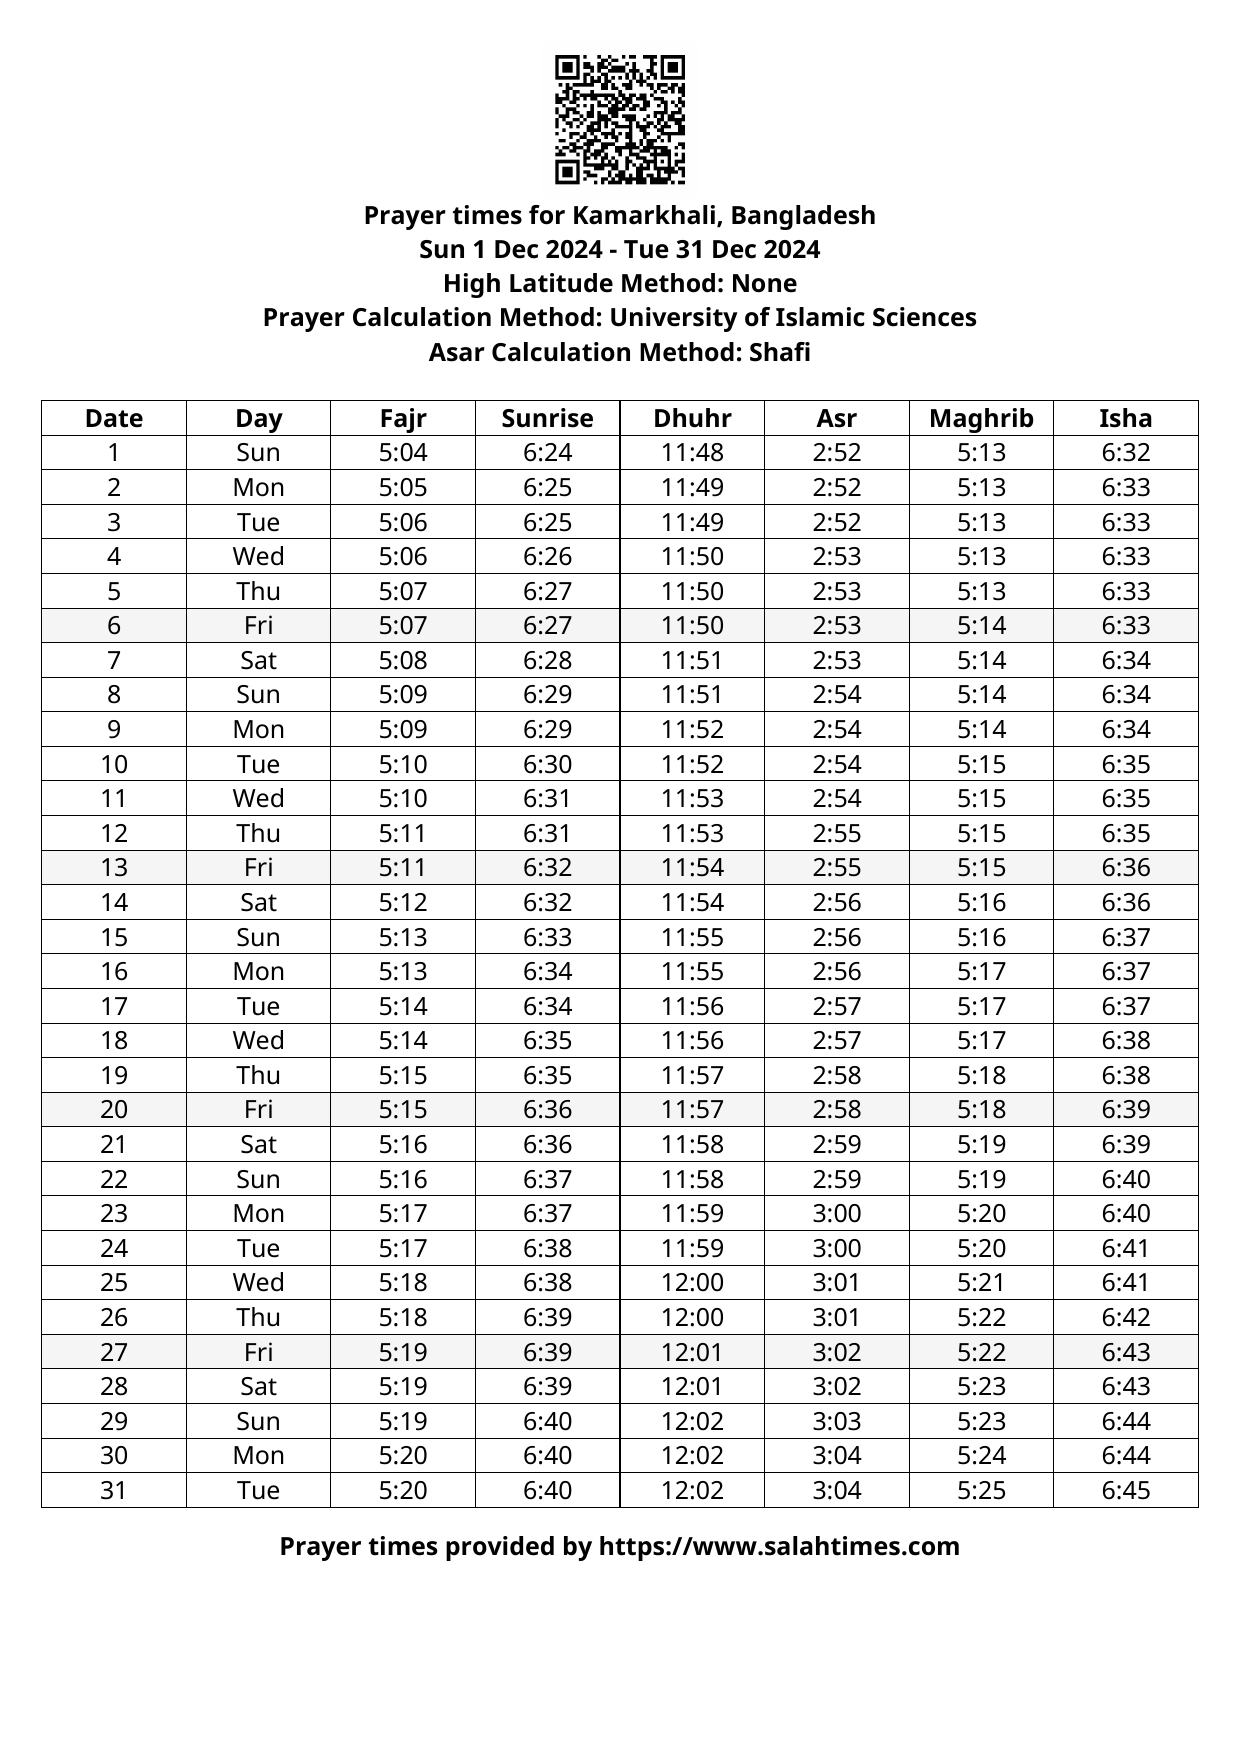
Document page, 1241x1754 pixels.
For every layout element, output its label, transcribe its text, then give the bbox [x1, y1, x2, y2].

table_cell 5:11 [331, 816, 475, 849]
table_cell 5:10 [331, 747, 475, 780]
table_cell 5:11 [331, 851, 475, 884]
table_cell 23 [42, 1196, 186, 1230]
table_cell 5:14 [910, 712, 1053, 746]
table_cell 2:56 [765, 885, 909, 919]
table_cell 12:02 [621, 1404, 764, 1437]
text Sun 1 Dec 2024 - Tue 31 Dec 2024 [42, 232, 1198, 266]
table_cell 6:41 [1054, 1266, 1198, 1299]
table_cell 11 [42, 781, 186, 815]
table_cell 6:35 [476, 1024, 619, 1057]
table_cell 2:52 [765, 470, 909, 504]
table_cell 2:52 [765, 436, 909, 469]
table_cell 5:24 [910, 1439, 1053, 1472]
table_cell 11:58 [621, 1162, 764, 1195]
table_cell 2:56 [765, 954, 909, 988]
table_cell 6:40 [476, 1439, 619, 1472]
table_cell Mon [187, 954, 330, 988]
table_cell 6:34 [476, 989, 619, 1022]
table_cell 5:19 [910, 1127, 1053, 1161]
table_cell Thu [187, 1058, 330, 1092]
table_cell 5:23 [910, 1369, 1053, 1403]
table_cell Sat [187, 1127, 330, 1161]
table_cell 2:58 [765, 1093, 909, 1126]
table_cell 5:06 [331, 505, 475, 538]
table_cell 6:27 [476, 609, 619, 642]
table_cell 6:35 [1054, 747, 1198, 780]
table_cell 12:01 [621, 1335, 764, 1368]
table_cell 5:25 [910, 1473, 1053, 1507]
table_header Sunrise [476, 401, 619, 434]
table_cell 16 [42, 954, 186, 988]
table_cell 5:08 [331, 643, 475, 677]
table_cell 2:59 [765, 1127, 909, 1161]
table_cell 5:07 [331, 574, 475, 607]
table_cell 6:36 [476, 1127, 619, 1161]
table_cell 11:57 [621, 1058, 764, 1092]
table_cell 29 [42, 1404, 186, 1437]
table_cell 5:17 [910, 954, 1053, 988]
text Prayer times for Kamarkhali, Bangladesh [42, 198, 1198, 232]
table_cell 5:14 [910, 678, 1053, 711]
table_cell 3:02 [765, 1335, 909, 1368]
table_cell 6:43 [1054, 1369, 1198, 1403]
text Asar Calculation Method: Shafi [42, 334, 1198, 368]
table_cell Wed [187, 781, 330, 815]
table_cell 8 [42, 678, 186, 711]
table_cell 5:13 [910, 574, 1053, 607]
table_cell 5:17 [910, 1024, 1053, 1057]
table_cell 6:33 [476, 920, 619, 953]
table_cell 5:17 [331, 1196, 475, 1230]
table_cell 15 [42, 920, 186, 953]
table_cell 11:49 [621, 505, 764, 538]
table_cell 6:44 [1054, 1439, 1198, 1472]
table_cell 2:58 [765, 1058, 909, 1092]
table_cell 11:55 [621, 954, 764, 988]
table_cell 11:52 [621, 712, 764, 746]
table_cell 5:05 [331, 470, 475, 504]
table_cell Wed [187, 1024, 330, 1057]
table_cell 5:20 [910, 1196, 1053, 1230]
table_cell 2:54 [765, 781, 909, 815]
table_cell 6:33 [1054, 505, 1198, 538]
table_cell 6:38 [476, 1231, 619, 1264]
table_header Day [187, 401, 330, 434]
table_cell 6:39 [1054, 1093, 1198, 1126]
table_header Asr [765, 401, 909, 434]
table_cell 5:22 [910, 1335, 1053, 1368]
table_cell 5:09 [331, 678, 475, 711]
table_cell 6:26 [476, 539, 619, 573]
table_cell Fri [187, 851, 330, 884]
table_cell 5:18 [331, 1266, 475, 1299]
table_cell 11:54 [621, 851, 764, 884]
table_cell 19 [42, 1058, 186, 1092]
table_cell 5:13 [331, 920, 475, 953]
table_cell 3:04 [765, 1439, 909, 1472]
picture [542, 41, 699, 198]
table_cell 28 [42, 1369, 186, 1403]
table_cell 6:33 [1054, 574, 1198, 607]
table_header Date [42, 401, 186, 434]
table_header Dhuhr [621, 401, 764, 434]
table_cell 6:35 [1054, 781, 1198, 815]
table_cell 11:48 [621, 436, 764, 469]
table_cell 6:37 [1054, 989, 1198, 1022]
table_cell 6:34 [1054, 712, 1198, 746]
table_cell Sun [187, 678, 330, 711]
table_cell 20 [42, 1093, 186, 1126]
table_cell 2:53 [765, 539, 909, 573]
table_cell 5:14 [331, 1024, 475, 1057]
table_cell 6:25 [476, 470, 619, 504]
table_cell Sun [187, 1162, 330, 1195]
table_cell Wed [187, 539, 330, 573]
table_cell Sat [187, 1369, 330, 1403]
table_cell 5:09 [331, 712, 475, 746]
table_cell Sat [187, 643, 330, 677]
table_cell 6:38 [476, 1266, 619, 1299]
table_cell 2:59 [765, 1162, 909, 1195]
table_cell 12 [42, 816, 186, 849]
table_cell 5:17 [910, 989, 1053, 1022]
table_cell Fri [187, 609, 330, 642]
table_cell 12:02 [621, 1439, 764, 1472]
table_cell Sun [187, 920, 330, 953]
table_cell 11:59 [621, 1231, 764, 1264]
table_cell Sun [187, 436, 330, 469]
table_cell 5:16 [331, 1127, 475, 1161]
table_cell 31 [42, 1473, 186, 1507]
table_cell 6:34 [1054, 678, 1198, 711]
table_cell 25 [42, 1266, 186, 1299]
table_cell 2:55 [765, 816, 909, 849]
table_cell 21 [42, 1127, 186, 1161]
table_cell 6:40 [1054, 1162, 1198, 1195]
table_cell 3:01 [765, 1266, 909, 1299]
table_cell 6:32 [476, 885, 619, 919]
table_cell 6:45 [1054, 1473, 1198, 1507]
table_cell 5:15 [331, 1058, 475, 1092]
table_cell 11:58 [621, 1127, 764, 1161]
table_cell 12:01 [621, 1369, 764, 1403]
table_cell 5:14 [331, 989, 475, 1022]
table_cell 5:16 [910, 885, 1053, 919]
table_cell Mon [187, 1439, 330, 1472]
table_cell 11:53 [621, 781, 764, 815]
table_cell 6:41 [1054, 1231, 1198, 1264]
table_cell Mon [187, 470, 330, 504]
table_cell 6:33 [1054, 470, 1198, 504]
table_cell 5:12 [331, 885, 475, 919]
table_cell 6:30 [476, 747, 619, 780]
table_cell 5:06 [331, 539, 475, 573]
table_cell 3:00 [765, 1196, 909, 1230]
table_cell 12:00 [621, 1300, 764, 1334]
table_cell Thu [187, 1300, 330, 1334]
table_cell 2:53 [765, 574, 909, 607]
table_cell 5:22 [910, 1300, 1053, 1334]
table_cell 6:39 [1054, 1127, 1198, 1161]
table_cell Tue [187, 505, 330, 538]
table_cell 2:57 [765, 989, 909, 1022]
table_cell 6:36 [1054, 885, 1198, 919]
table_cell 5:13 [910, 505, 1053, 538]
table_cell 2:55 [765, 851, 909, 884]
table_cell 5:14 [910, 609, 1053, 642]
table_cell 6:37 [1054, 954, 1198, 988]
table_header Fajr [331, 401, 475, 434]
table_cell 6:37 [476, 1196, 619, 1230]
table_cell 5:04 [331, 436, 475, 469]
table_cell 6:33 [1054, 539, 1198, 573]
table_cell Sat [187, 885, 330, 919]
table_cell Fri [187, 1093, 330, 1126]
table_cell 3:03 [765, 1404, 909, 1437]
table_cell 5:13 [331, 954, 475, 988]
table_cell 6:31 [476, 816, 619, 849]
table_cell Thu [187, 816, 330, 849]
table_cell Sun [187, 1404, 330, 1437]
text Prayer Calculation Method: University of Islamic Sciences [42, 300, 1198, 334]
table_cell Wed [187, 1266, 330, 1299]
table_cell 11:55 [621, 920, 764, 953]
table_cell 6:29 [476, 712, 619, 746]
table_cell 11:51 [621, 643, 764, 677]
table_cell 2:54 [765, 678, 909, 711]
table_cell 2:56 [765, 920, 909, 953]
table_cell 6:27 [476, 574, 619, 607]
table_cell 6:37 [1054, 920, 1198, 953]
table_cell 5:18 [331, 1300, 475, 1334]
table_cell 5:15 [910, 816, 1053, 849]
table_cell 5:15 [331, 1093, 475, 1126]
table_cell 11:54 [621, 885, 764, 919]
table_cell 5:20 [331, 1439, 475, 1472]
table_cell 5 [42, 574, 186, 607]
table_cell 11:50 [621, 609, 764, 642]
table_cell 2:57 [765, 1024, 909, 1057]
text High Latitude Method: None [42, 266, 1198, 300]
table_cell 11:50 [621, 574, 764, 607]
table_cell 5:18 [910, 1093, 1053, 1126]
table_cell Tue [187, 747, 330, 780]
table_cell 6:40 [476, 1404, 619, 1437]
table_cell 5:19 [331, 1369, 475, 1403]
table_cell Tue [187, 989, 330, 1022]
table_cell 6:39 [476, 1369, 619, 1403]
table_cell 6:38 [1054, 1058, 1198, 1092]
table_cell 5:15 [910, 781, 1053, 815]
table_cell 2:53 [765, 609, 909, 642]
table_cell 6:35 [476, 1058, 619, 1092]
table_cell 5:17 [331, 1231, 475, 1264]
table_cell Mon [187, 1196, 330, 1230]
table_cell 3:04 [765, 1473, 909, 1507]
table_cell 6:34 [1054, 643, 1198, 677]
table_cell 13 [42, 851, 186, 884]
table_cell Tue [187, 1473, 330, 1507]
table_cell 6:38 [1054, 1024, 1198, 1057]
table_cell 5:19 [331, 1335, 475, 1368]
table_cell 7 [42, 643, 186, 677]
table_cell 5:16 [331, 1162, 475, 1195]
table_cell 5:07 [331, 609, 475, 642]
table_cell 6:32 [1054, 436, 1198, 469]
table_cell 11:59 [621, 1196, 764, 1230]
table_cell 5:13 [910, 539, 1053, 573]
table_cell 6:25 [476, 505, 619, 538]
table_cell 6:36 [476, 1093, 619, 1126]
table_cell Fri [187, 1335, 330, 1368]
table_cell Mon [187, 712, 330, 746]
table_cell 12:02 [621, 1473, 764, 1507]
table_cell 30 [42, 1439, 186, 1472]
table_cell 6:31 [476, 781, 619, 815]
table_cell 5:13 [910, 436, 1053, 469]
table_cell 6:36 [1054, 851, 1198, 884]
table_cell 17 [42, 989, 186, 1022]
table_cell 1 [42, 436, 186, 469]
table_cell 5:15 [910, 851, 1053, 884]
table_cell 4 [42, 539, 186, 573]
table_cell 6:32 [476, 851, 619, 884]
table_cell 6:29 [476, 678, 619, 711]
table_cell 24 [42, 1231, 186, 1264]
table_cell 6:40 [476, 1473, 619, 1507]
table_cell 6 [42, 609, 186, 642]
table_cell 2:54 [765, 712, 909, 746]
table_cell 6:35 [1054, 816, 1198, 849]
table_cell 5:23 [910, 1404, 1053, 1437]
table_cell 6:39 [476, 1335, 619, 1368]
table_cell 3:00 [765, 1231, 909, 1264]
table_cell 5:16 [910, 920, 1053, 953]
table_cell 6:37 [476, 1162, 619, 1195]
table_cell 2 [42, 470, 186, 504]
table_cell 10 [42, 747, 186, 780]
table_cell 5:13 [910, 470, 1053, 504]
table_header Isha [1054, 401, 1198, 434]
table_cell 3:01 [765, 1300, 909, 1334]
table_cell 6:24 [476, 436, 619, 469]
table_cell 6:39 [476, 1300, 619, 1334]
table_cell 12:00 [621, 1266, 764, 1299]
table_cell 5:20 [910, 1231, 1053, 1264]
table_header Maghrib [910, 401, 1053, 434]
table_cell 6:43 [1054, 1335, 1198, 1368]
table_cell Thu [187, 574, 330, 607]
table_cell 5:19 [910, 1162, 1053, 1195]
table_cell 3 [42, 505, 186, 538]
table_cell 2:54 [765, 747, 909, 780]
table_cell 11:50 [621, 539, 764, 573]
table_cell 5:21 [910, 1266, 1053, 1299]
table_cell 9 [42, 712, 186, 746]
table_cell 5:18 [910, 1058, 1053, 1092]
table_cell 14 [42, 885, 186, 919]
table_cell Tue [187, 1231, 330, 1264]
table_cell 6:44 [1054, 1404, 1198, 1437]
table_cell 6:34 [476, 954, 619, 988]
table_cell 11:53 [621, 816, 764, 849]
table_cell 5:10 [331, 781, 475, 815]
table_cell 6:28 [476, 643, 619, 677]
table_cell 2:52 [765, 505, 909, 538]
table_cell 22 [42, 1162, 186, 1195]
table_cell 3:02 [765, 1369, 909, 1403]
table_cell 5:15 [910, 747, 1053, 780]
table_cell 6:40 [1054, 1196, 1198, 1230]
table_cell 26 [42, 1300, 186, 1334]
table_cell 5:14 [910, 643, 1053, 677]
text Prayer times provided by https://www.salahtimes.com [42, 1528, 1198, 1563]
table_cell 5:20 [331, 1473, 475, 1507]
table_cell 11:56 [621, 1024, 764, 1057]
table_cell 27 [42, 1335, 186, 1368]
table_cell 11:49 [621, 470, 764, 504]
table_cell 2:53 [765, 643, 909, 677]
table_cell 11:51 [621, 678, 764, 711]
table_cell 11:56 [621, 989, 764, 1022]
table_cell 6:33 [1054, 609, 1198, 642]
table_cell 11:52 [621, 747, 764, 780]
table_cell 5:19 [331, 1404, 475, 1437]
table_cell 18 [42, 1024, 186, 1057]
table_cell 11:57 [621, 1093, 764, 1126]
table_cell 6:42 [1054, 1300, 1198, 1334]
